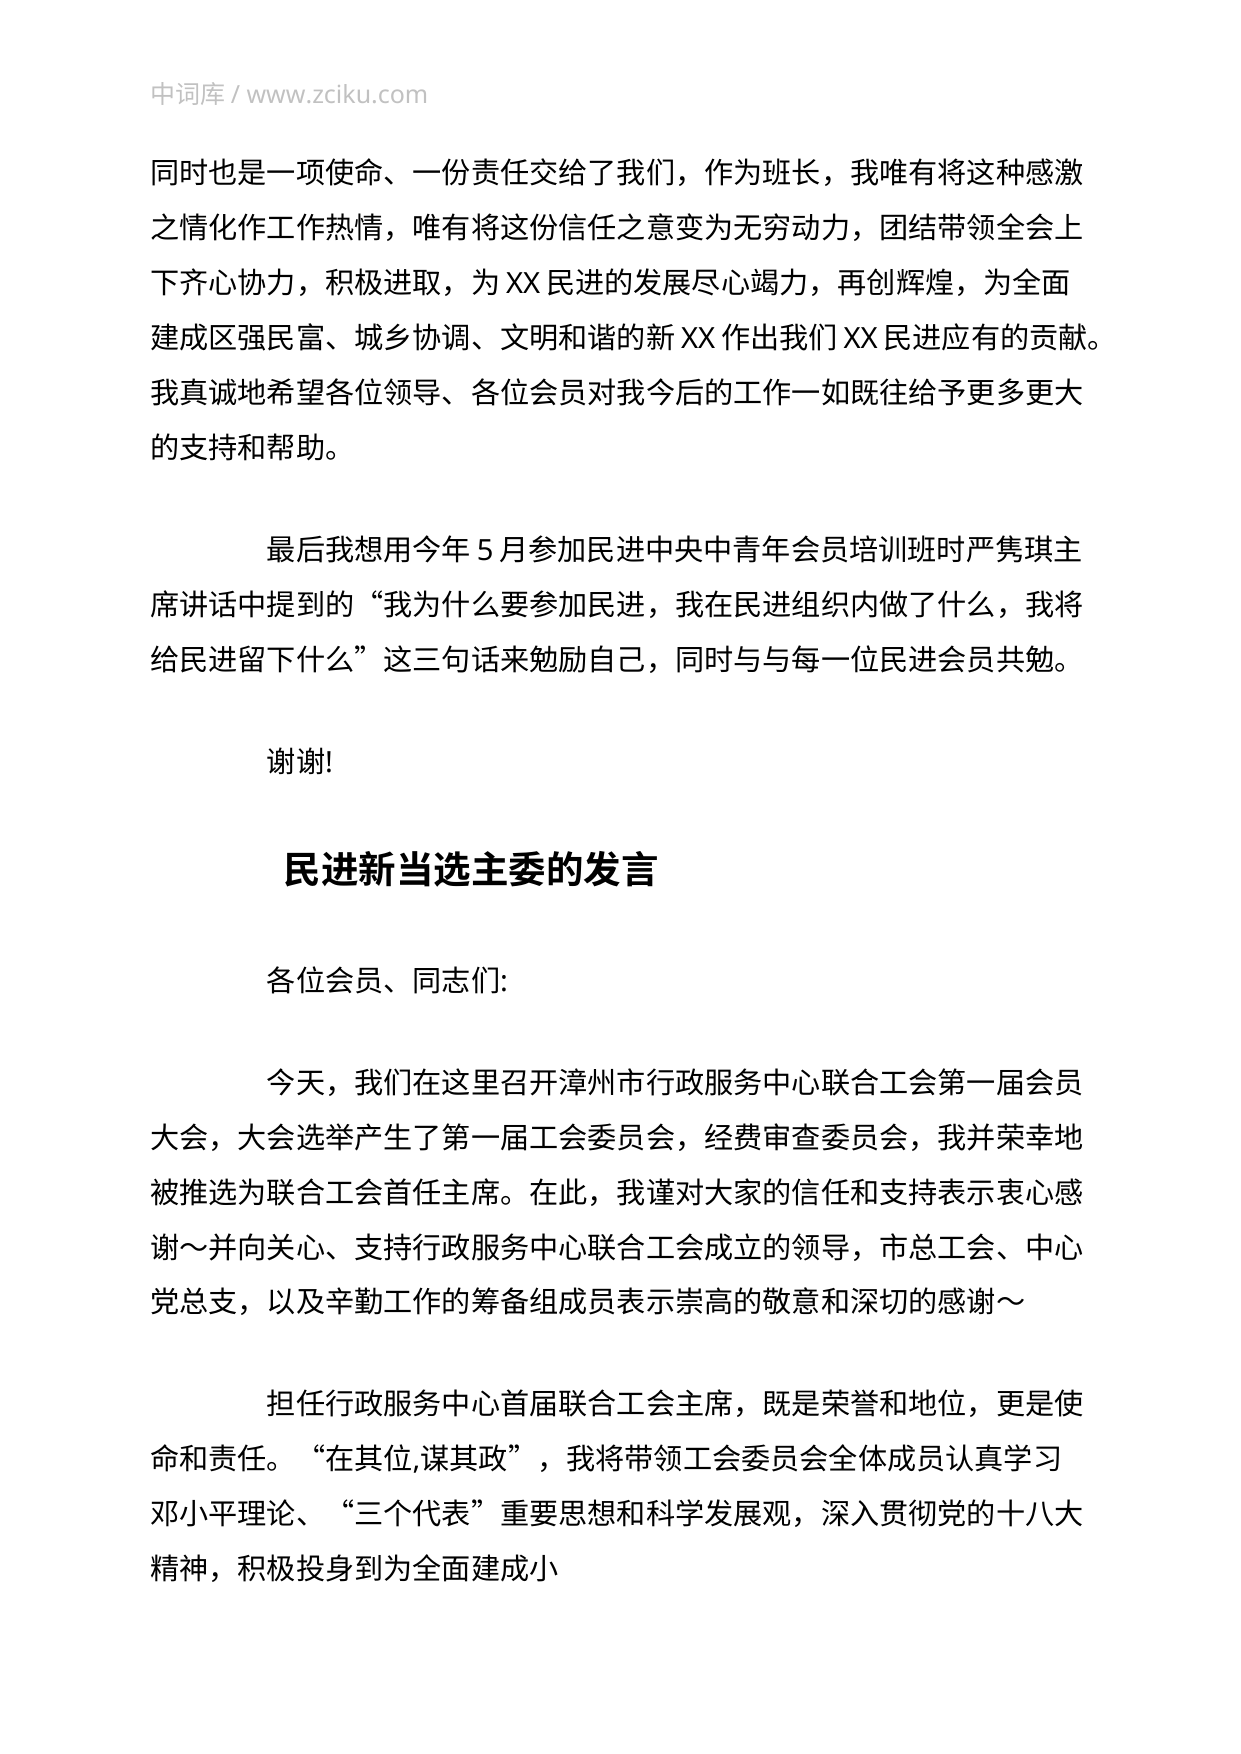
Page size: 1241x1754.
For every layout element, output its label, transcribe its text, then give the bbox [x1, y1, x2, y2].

text 各位会员、同志们: [150, 957, 1090, 1000]
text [150, 150, 1090, 467]
text 担任行政服务中心首届联合工会主席，既是荣誉和地位，更是使命和责任。“在其位,谋其政”，我将带领工会委员会全体成员认真学习邓小平理论、“三个代表”重要思想和科学发展观，深入贯彻党的十八大精神，积极投身到为全面建成小 [150, 1381, 1090, 1588]
text 最后我想用今年5月参加民进中央中青年会员培训班时严隽琪主席讲话中提到的“我为什么要参加民进，我在民进组织内做了什么，我将给民进留下什么”这三句话来勉励自己，同时与与每一位民进会员共勉。 [150, 526, 1090, 679]
text 今天，我们在这里召开漳州市行政服务中心联合工会第一届会员大会，大会选举产生了第一届工会委员会，经费审查委员会，我并荣幸地被推选为联合工会首任主席。在此，我谨对大家的信任和支持表示衷心感谢～并向关心、支持行政服务中心联合工会成立的领导，市总工会、中心党总支，以及辛勤工作的筹备组成员表示崇高的敬意和深切的感谢～ [150, 1059, 1090, 1321]
text 民进新当选主委的发言 [150, 840, 1090, 894]
text 谢谢! [150, 738, 1090, 781]
